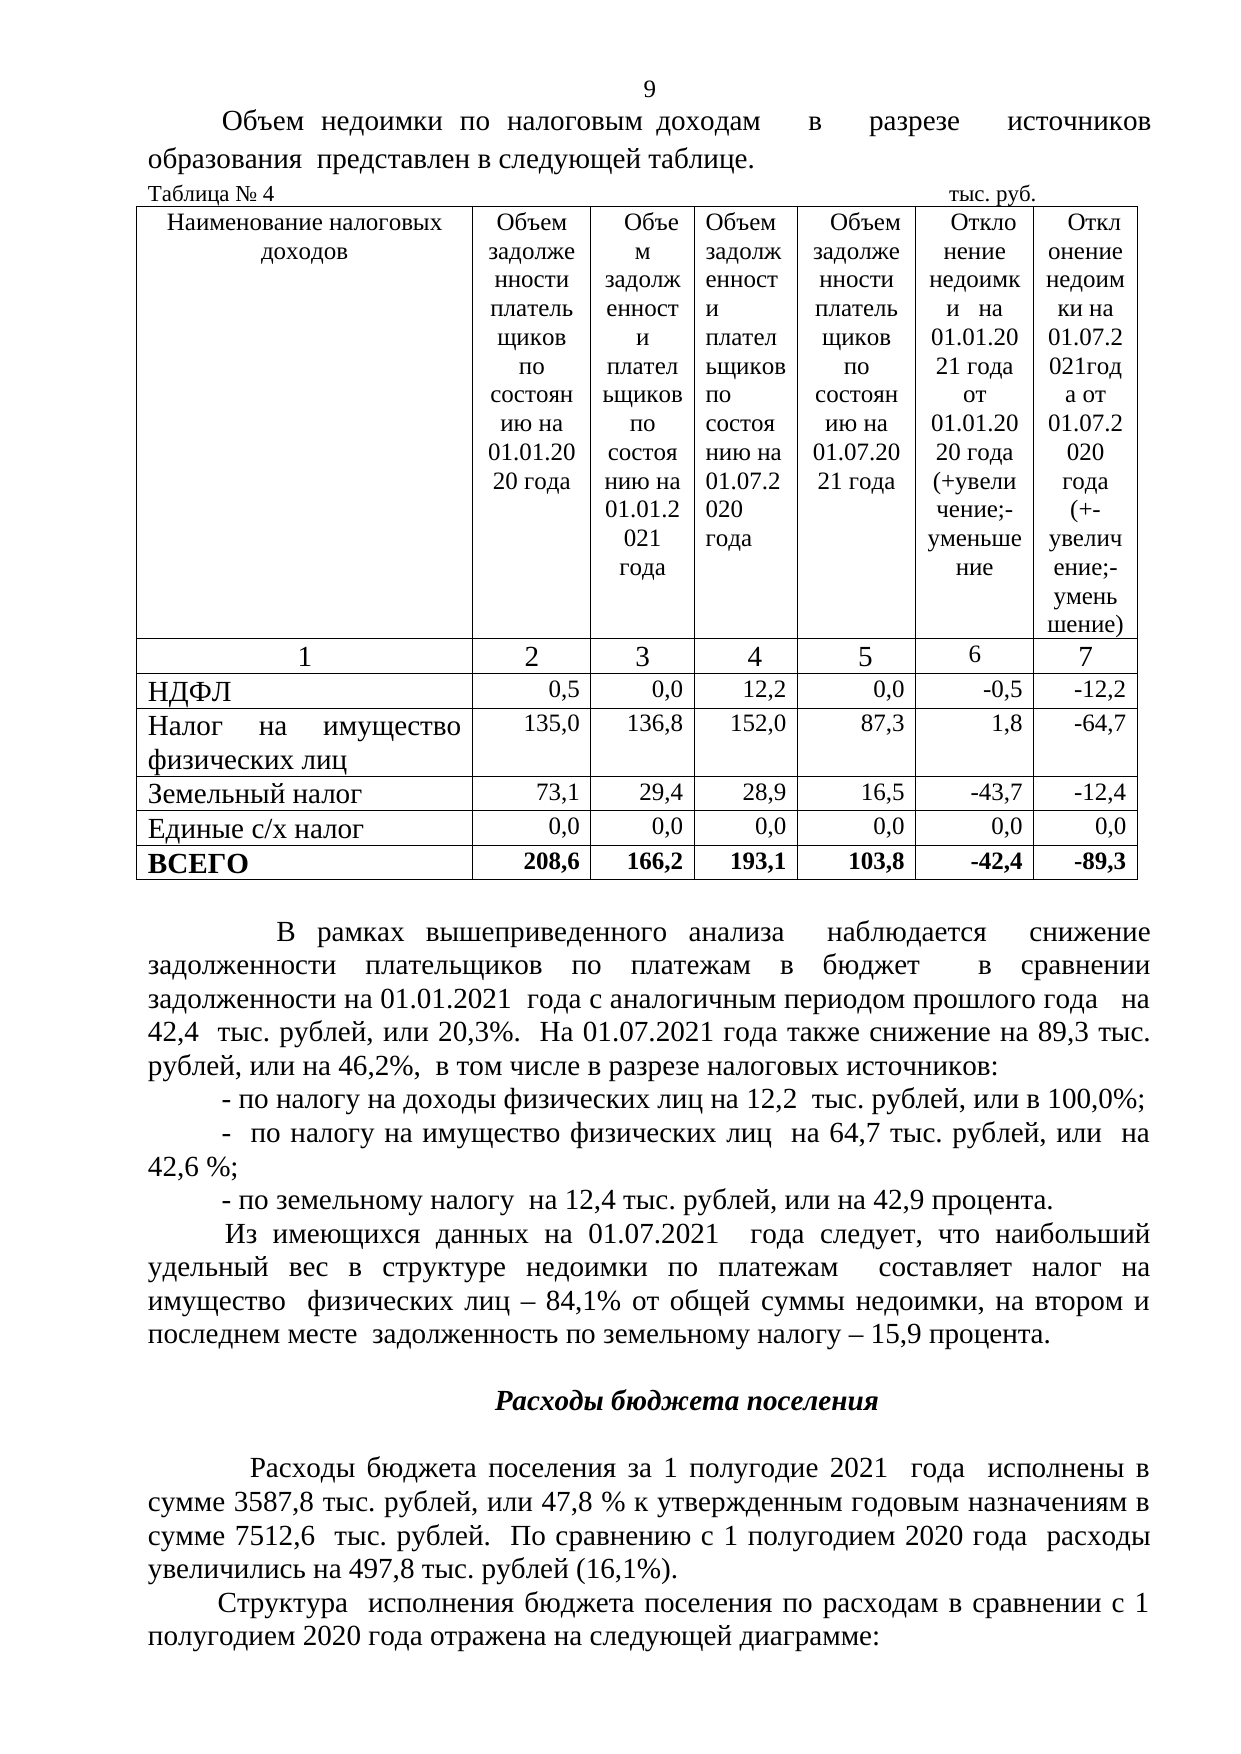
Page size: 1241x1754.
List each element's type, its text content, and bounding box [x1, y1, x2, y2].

table_header Объем задолженности плательщиков по состоянию на 01.01.2021 года [591, 207, 694, 638]
table_cell 4 [695, 639, 797, 673]
table_cell 166,2 [591, 846, 694, 879]
text В рамках вышеприведенного анализа наблюдается снижение задолженности плательщиков по платежам в бюджет в сравнении задолженности на 01.01.2021 года с аналогичным периодом прошлого года на 42,4 тыс. рублей, или 20,3%. На 01.07.2021 года также снижение на 89,3 тыс. рублей, или на 46,2%, в том числе в разрезе налоговых источников: [148, 914, 1152, 1082]
table_cell 103,8 [798, 846, 915, 879]
table_cell 0,5 [473, 674, 590, 707]
table_cell 0,0 [916, 811, 1033, 845]
table_cell Единые с/х налог [137, 811, 472, 845]
table_cell -12,2 [1034, 674, 1137, 707]
table_header Наименование налоговых доходов [137, 207, 472, 638]
table_cell 0,0 [591, 811, 694, 845]
table_cell 16,5 [798, 777, 915, 810]
text - по налогу на имущество физических лиц на 64,7 тыс. рублей, или на 42,6 %; [148, 1115, 1152, 1182]
table_cell 1,8 [916, 709, 1033, 776]
table_cell 87,3 [798, 709, 915, 776]
table_header Отклонение недоимки на 01.01.2021 года от 01.01.2020 года (+увеличение;- уменьшение [916, 207, 1033, 638]
text - по земельному налогу на 12,4 тыс. рублей, или на 42,9 процента. [148, 1182, 1152, 1216]
table_cell -12,4 [1034, 777, 1137, 810]
table_cell 0,0 [798, 811, 915, 845]
table_cell Земельный налог [137, 777, 472, 810]
table_header Отклонение недоимки на 01.07.2021года от 01.07.2020 года (+-увеличение;- уменьшение) [1034, 207, 1137, 638]
text Расходы бюджета поселения за 1 полугодие 2021 года исполнены в сумме 3587,8 тыс. рублей, или 47,8 % к утвержденным годовым назначениям в сумме 7512,6 тыс. рублей. По сравнению с 1 полугодием 2020 года расходы увеличились на 497,8 тыс. рублей (16,1%). [148, 1451, 1152, 1585]
text Расходы бюджета поселения [148, 1383, 1152, 1417]
text Объем недоимки по налоговым доходам в разрезе источников образования представлен в следующей таблице. [148, 103, 1152, 175]
table_cell 7 [1034, 639, 1137, 673]
text - по налогу на доходы физических лиц на 12,2 тыс. рублей, или в 100,0%; [148, 1082, 1152, 1115]
table_cell 73,1 [473, 777, 590, 810]
table_cell 0,0 [798, 674, 915, 707]
table_cell 135,0 [473, 709, 590, 776]
table_cell -0,5 [916, 674, 1033, 707]
table_header Объем задолженности плательщиков по состоянию на 01.07.2020 года [695, 207, 797, 638]
table_cell -89,3 [1034, 846, 1137, 879]
table_cell -64,7 [1034, 709, 1137, 776]
table_cell 5 [798, 639, 915, 673]
table_cell -42,4 [916, 846, 1033, 879]
table_cell ВСЕГО [137, 846, 472, 879]
table_cell 193,1 [695, 846, 797, 879]
table_cell 12,2 [695, 674, 797, 707]
table_cell Налог на имущество физических лиц [137, 709, 472, 776]
table_cell 208,6 [473, 846, 590, 879]
table_header Объем задолженности плательщиков по состоянию на 01.01.2020 года [473, 207, 590, 638]
table_cell НДФЛ [137, 674, 472, 707]
table_cell 0,0 [591, 674, 694, 707]
table_cell 28,9 [695, 777, 797, 810]
table_cell 0,0 [1034, 811, 1137, 845]
text Структура исполнения бюджета поселения по расходам в сравнении с 1 полугодием 2020 года отражена на следующей диаграмме: [148, 1585, 1152, 1652]
table_cell 6 [916, 639, 1033, 673]
table_cell 152,0 [695, 709, 797, 776]
table_cell 136,8 [591, 709, 694, 776]
table_cell -43,7 [916, 777, 1033, 810]
text Из имеющихся данных на 01.07.2021 года следует, что наибольший удельный вес в структуре недоимки по платежам составляет налог на имущество физических лиц – 84,1% от общей суммы недоимки, на втором и последнем месте задолженность по земельному налогу – 15,9 процента. [148, 1216, 1152, 1350]
table_cell 2 [473, 639, 590, 673]
table_cell 3 [591, 639, 694, 673]
table_cell 0,0 [695, 811, 797, 845]
table_cell 0,0 [473, 811, 590, 845]
table_cell 1 [137, 639, 472, 673]
table_header Объем задолженности плательщиков по состоянию на 01.07.2021 года [798, 207, 915, 638]
table_cell 29,4 [591, 777, 694, 810]
text Таблица № 4 тыс. руб. [148, 180, 1152, 206]
